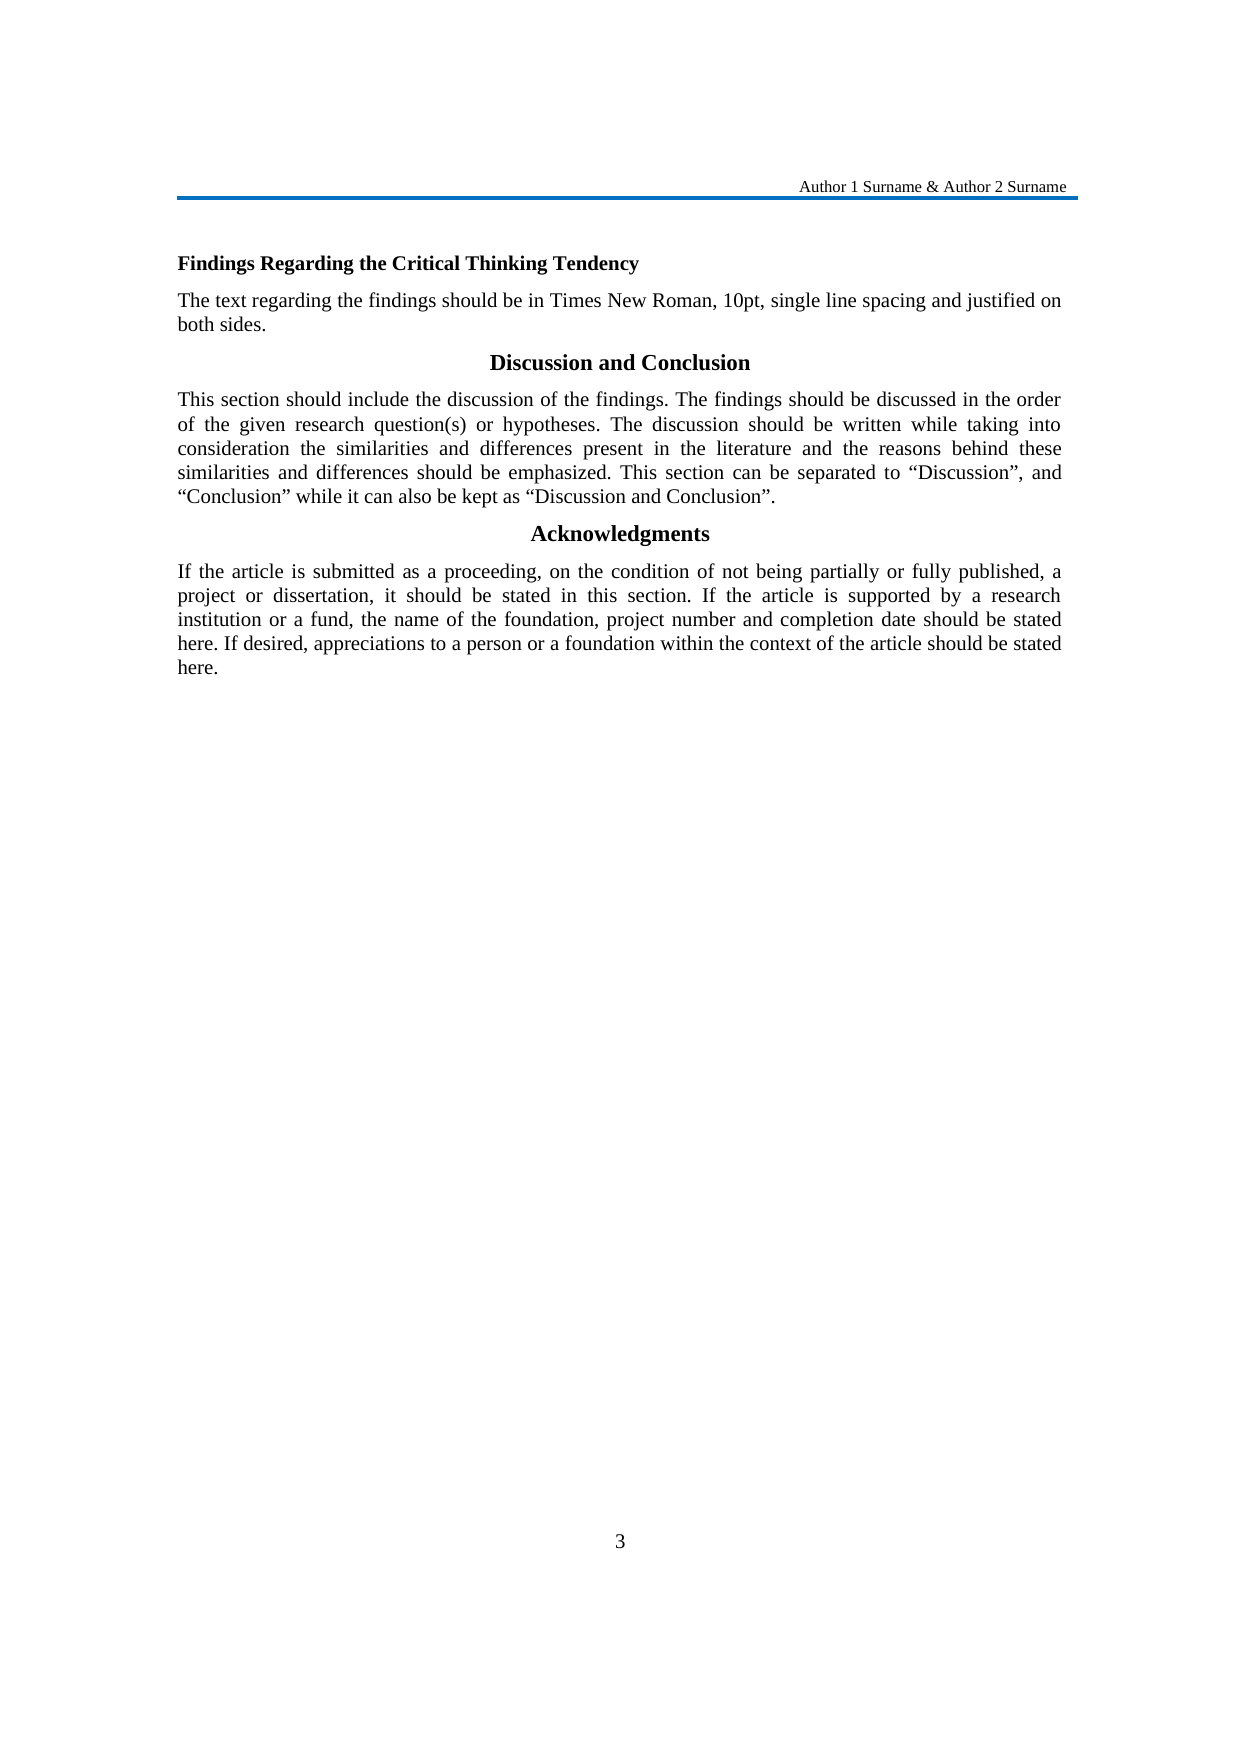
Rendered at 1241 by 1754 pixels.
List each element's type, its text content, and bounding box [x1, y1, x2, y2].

text Discussion and Conclusion [177, 348, 1063, 375]
text If the article is submitted as a proceeding, on the condition of not being partially or fully published, a project or dissertation, it should be stated in this section. If the article is supported by a research institution or a fund, the name of the foundation, project number and completion date should be stated here. If desired, appreciations to a person or a foundation within the context of the article should be stated here. [177, 559, 1063, 679]
text This section should include the discussion of the findings. The findings should be discussed in the order of the given research question(s) or hypotheses. The discussion should be written while taking into consideration the similarities and differences present in the literature and the reasons behind these similarities and differences should be emphasized. This section can be separated to “Discussion”, and “Conclusion” while it can also be kept as “Discussion and Conclusion”. [177, 387, 1063, 508]
text Findings Regarding the Critical Thinking Tendency [177, 251, 1063, 275]
text The text regarding the findings should be in Times New Roman, 10pt, single line spacing and justified on both sides. [177, 288, 1063, 336]
text Acknowledgments [177, 520, 1063, 547]
